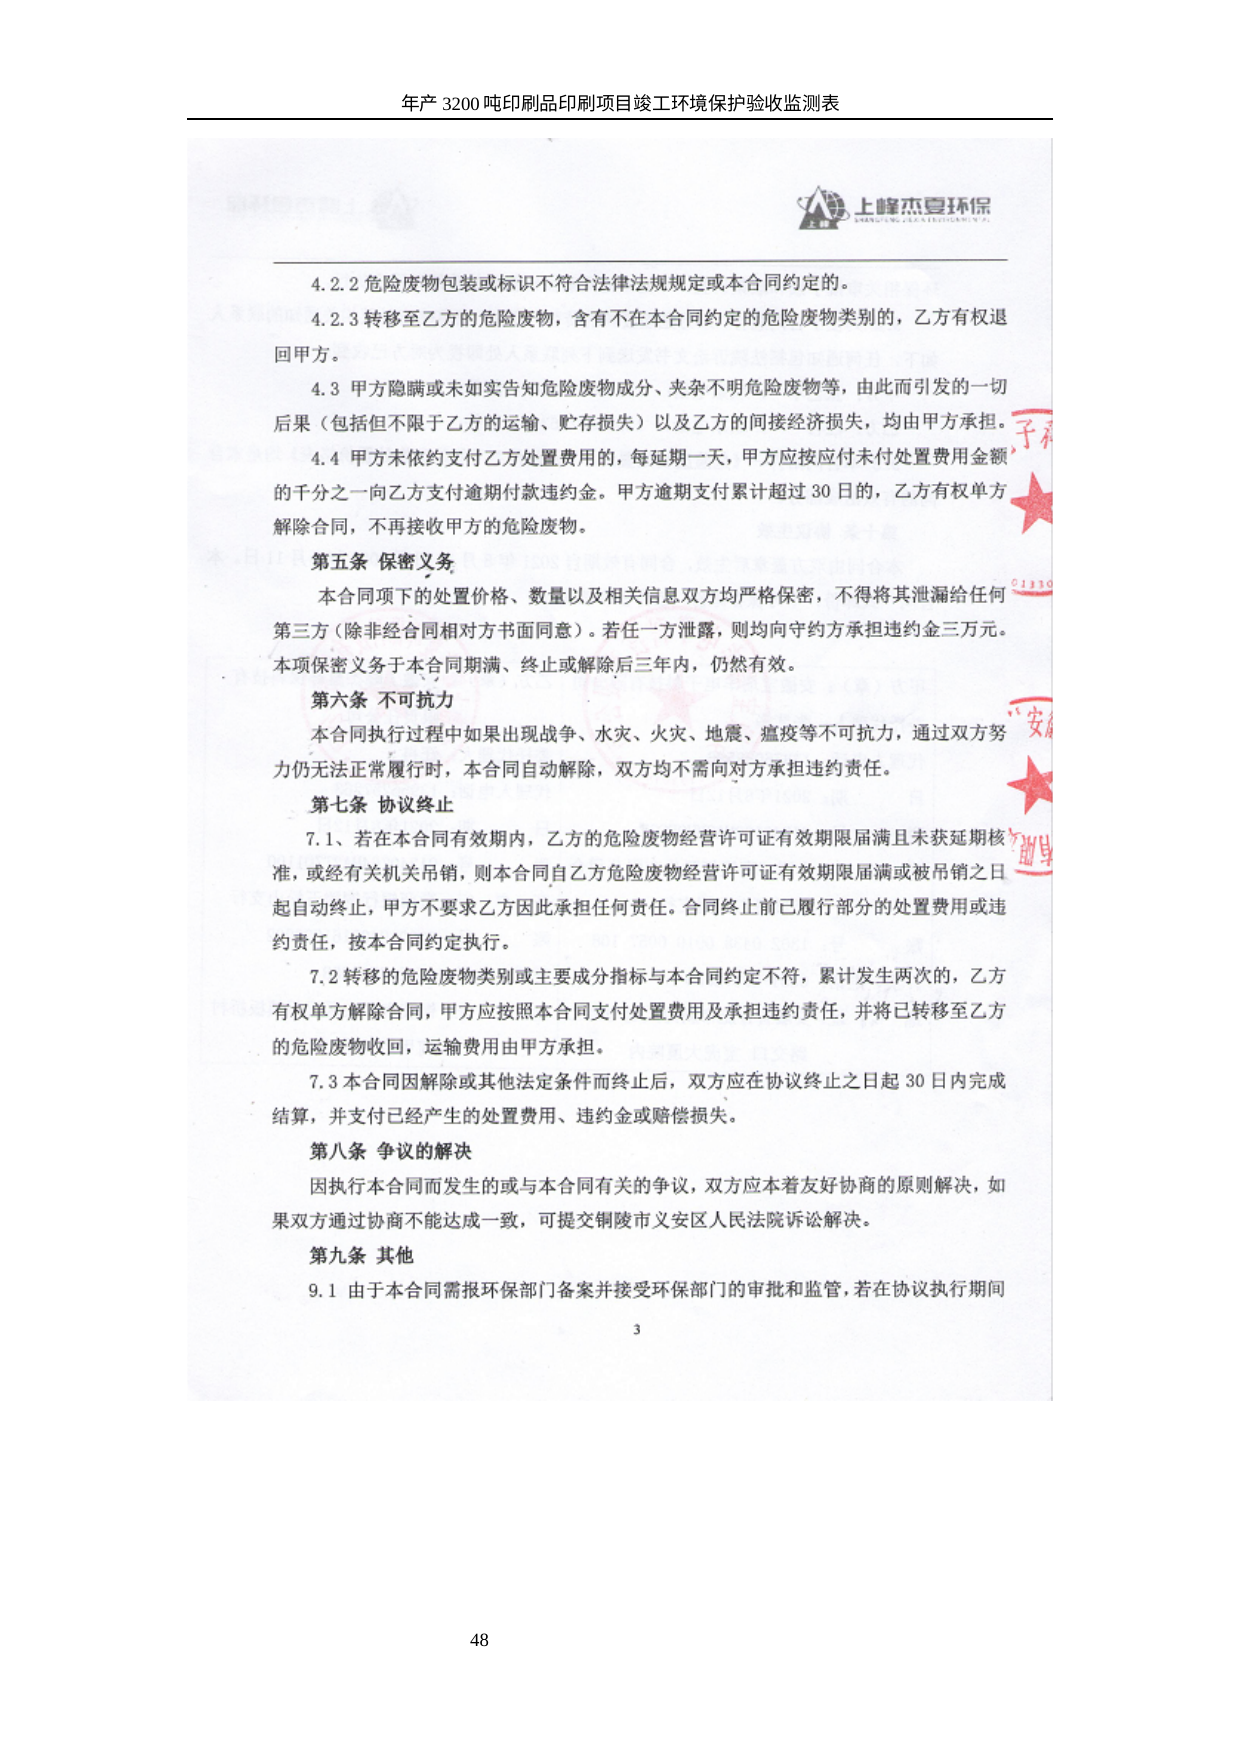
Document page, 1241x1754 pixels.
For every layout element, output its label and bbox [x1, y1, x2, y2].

picture [187, 138, 1053, 1401]
